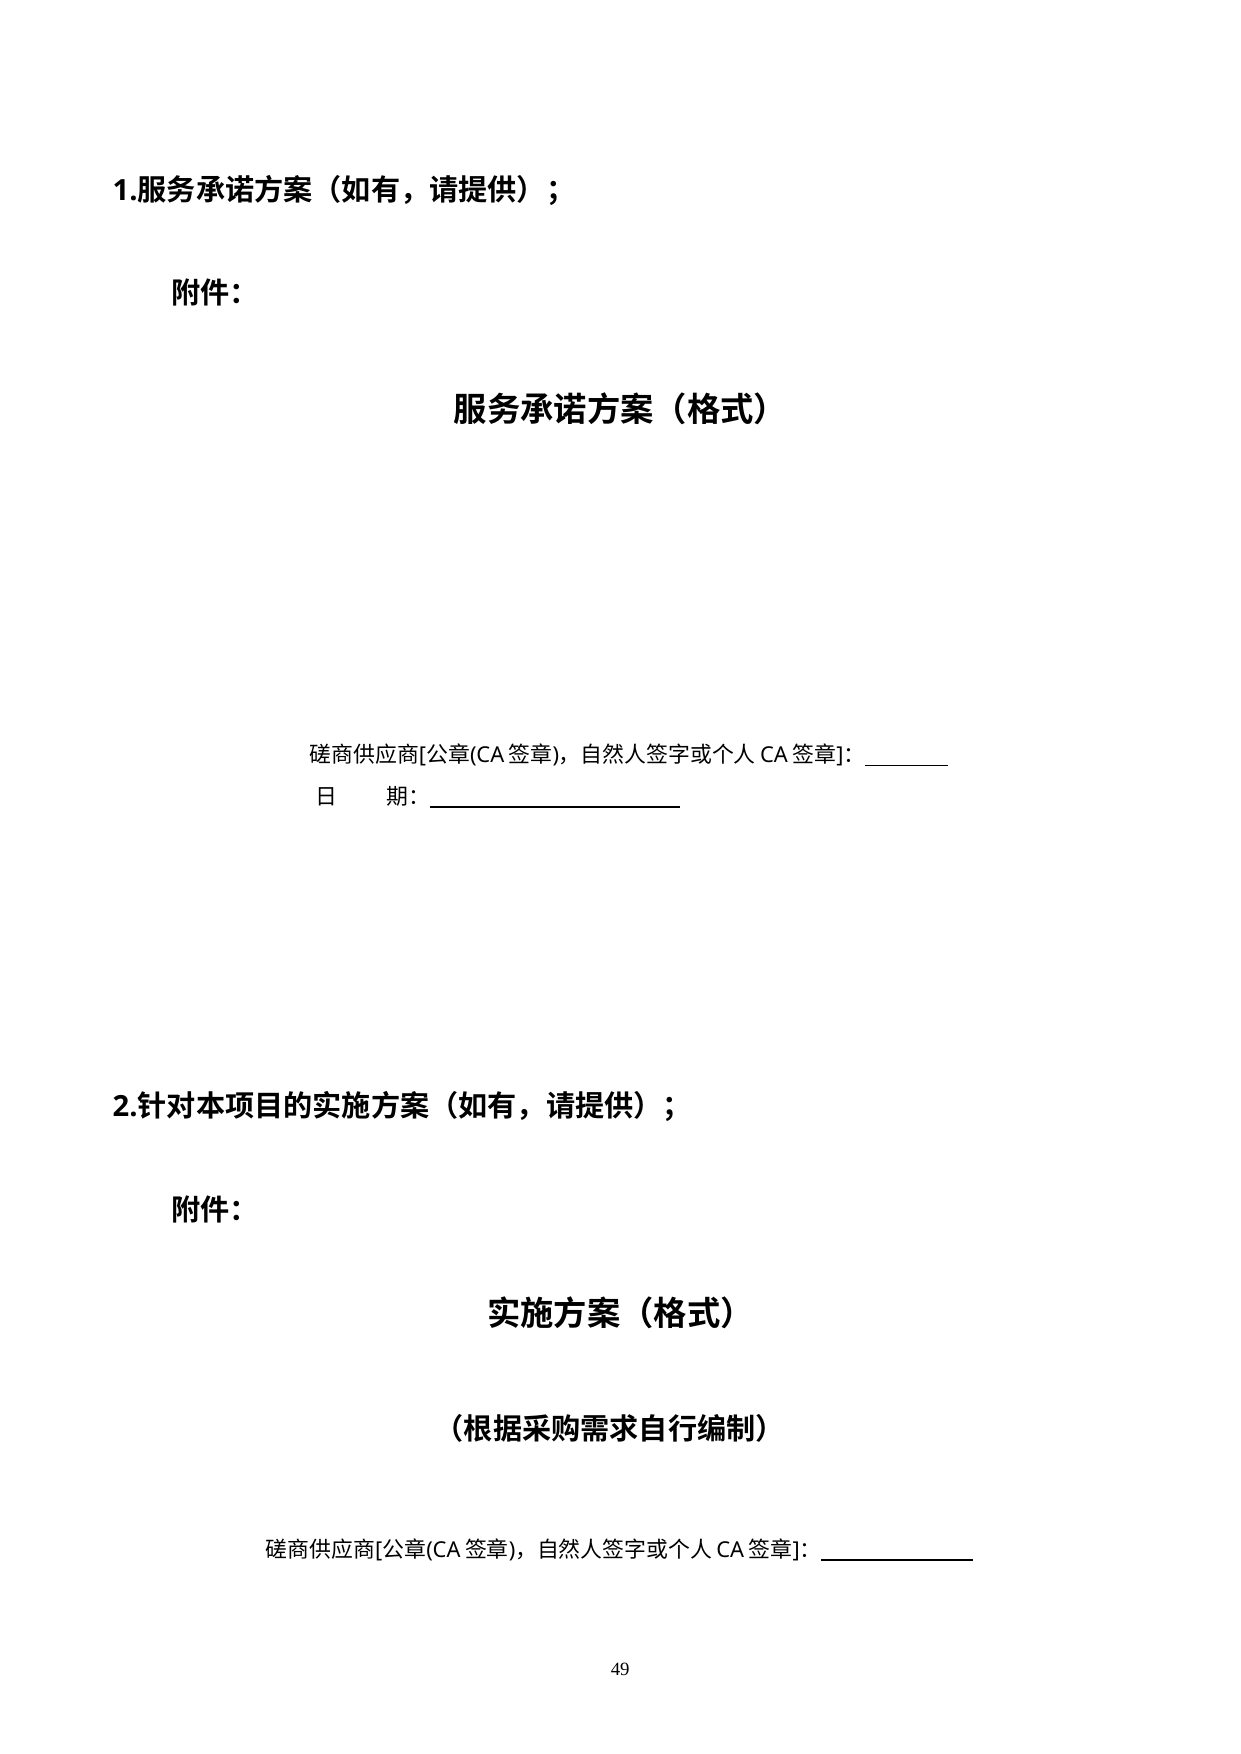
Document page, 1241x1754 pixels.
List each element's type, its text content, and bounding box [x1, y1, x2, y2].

text 磋商供应商[公章(CA签章)，自然人签字或个人CA签章]： [112, 1531, 1128, 1565]
text 附件： [112, 256, 1128, 325]
text 实施方案（格式） [112, 1277, 1128, 1346]
text 日 期： [112, 771, 1128, 813]
text 2.针对本项目的实施方案（如有，请提供）； [112, 1070, 1128, 1139]
text 1.服务承诺方案（如有，请提供）； [112, 153, 1128, 222]
text 附件： [112, 1173, 1128, 1242]
text 服务承诺方案（格式） [112, 372, 1128, 441]
text （根据采购需求自行编制） [112, 1393, 1128, 1462]
text 磋商供应商[公章(CA签章)，自然人签字或个人CA签章]： [112, 729, 1128, 771]
